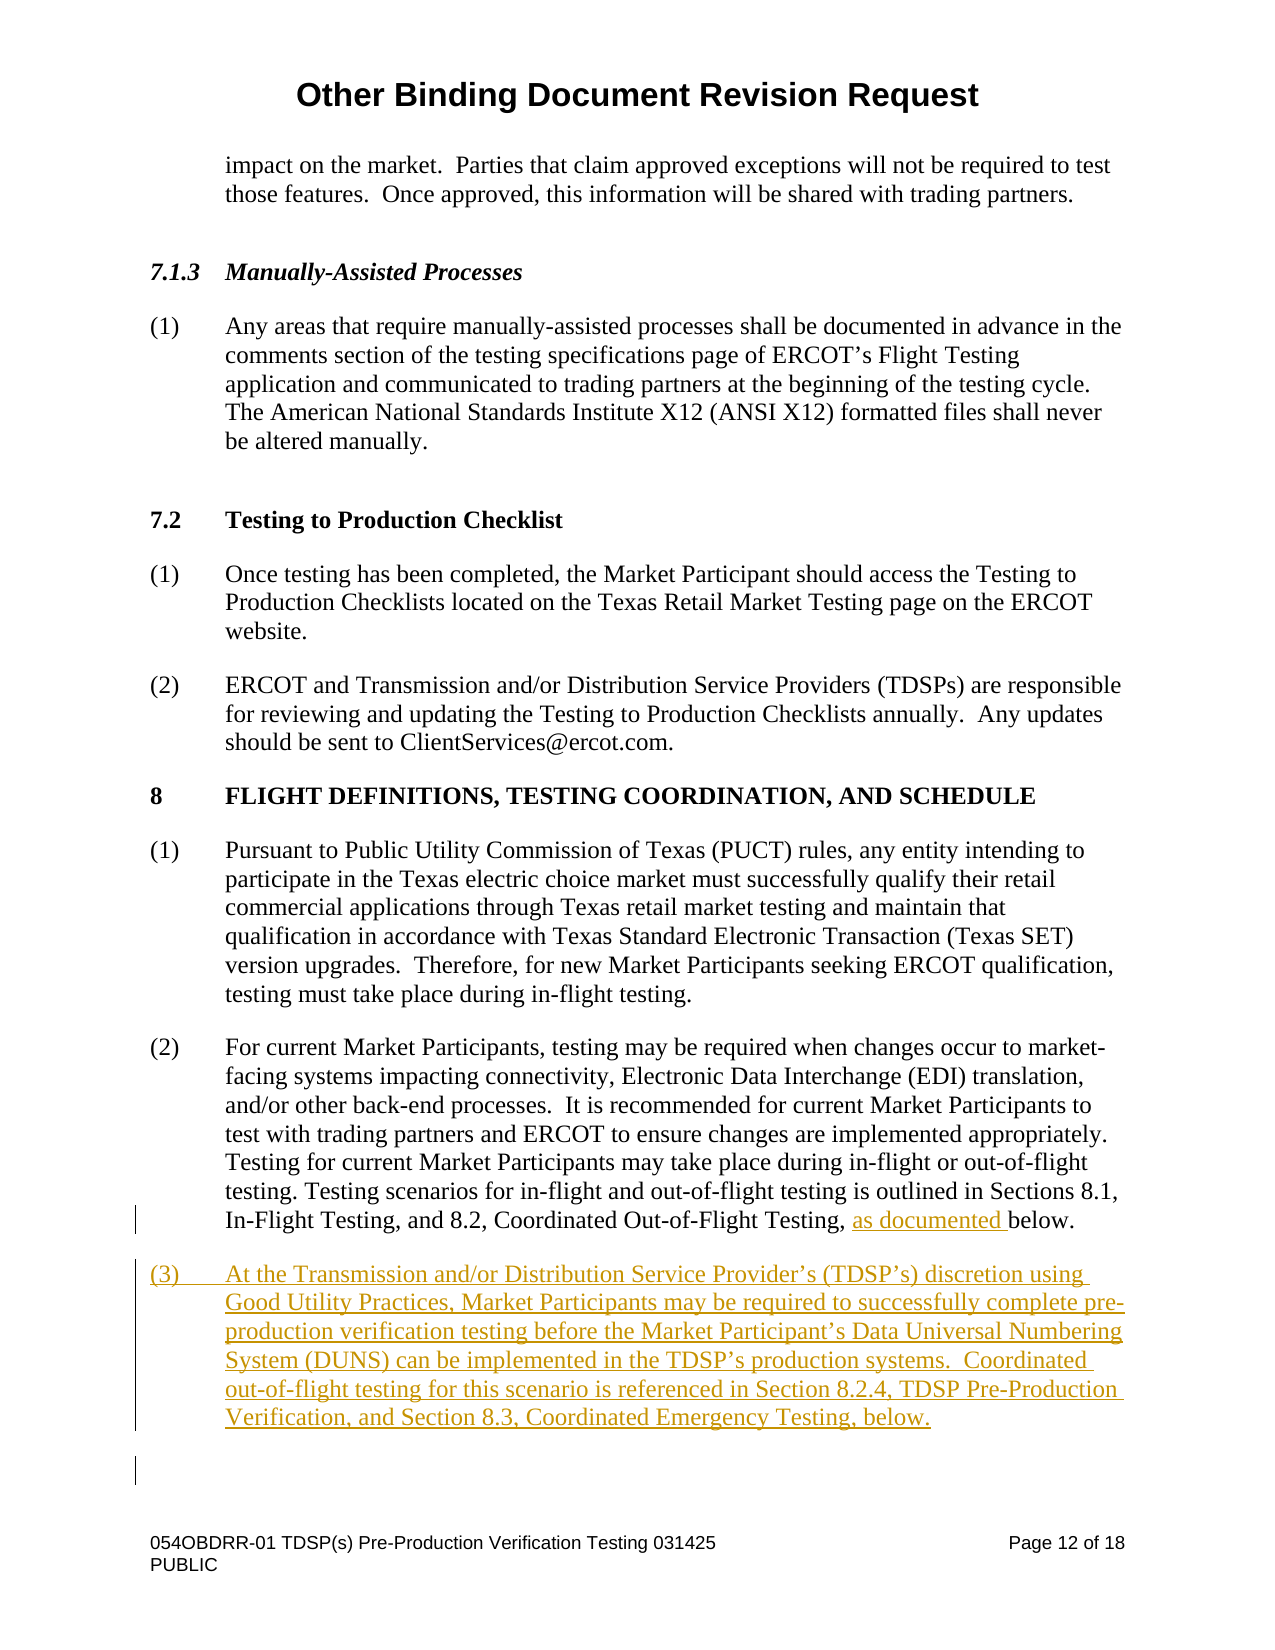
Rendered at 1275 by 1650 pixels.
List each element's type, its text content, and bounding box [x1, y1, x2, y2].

text 8 Flight Definitions, Testing coordination, and Schedule [150, 781, 1125, 810]
text 7.2 Testing to Production Checklist [150, 505, 1125, 534]
text (2) For current Market Participants, testing may be required when changes occur to market-facing systems impacting connectivity, Electronic Data Interchange (EDI) translation, and/or other back-end processes. It is recommended for current Market Participants to test with trading partners and ERCOT to ensure changes are implemented appropriately. Testing for current Market Participants may take place during in-flight or out-of-flight testing. Testing scenarios for in-flight and out-of-flight testing is outlined in Sections 8.1, In-Flight Testing, and 8.2, Coordinated Out-of-Flight Testing, below. [150, 1032, 1125, 1234]
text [150, 150, 1125, 207]
text (1) Once testing has been completed, the Market Participant should access the Testing to Production Checklists located on the Texas Retail Market Testing page on the ERCOT website. [150, 559, 1125, 645]
text (1) Any areas that require manually-assisted processes shall be documented in advance in the comments section of the testing specifications page of ERCOT’s Flight Testing application and communicated to trading partners at the beginning of the testing cycle. The American National Standards Institute X12 (ANSI X12) formatted files shall never be altered manually. [150, 311, 1125, 455]
text (1) Pursuant to Public Utility Commission of Texas (PUCT) rules, any entity intending to participate in the Texas electric choice market must successfully qualify their retail commercial applications through Texas retail market testing and maintain that qualification in accordance with Texas Standard Electronic Transaction (Texas SET) version upgrades. Therefore, for new Market Participants seeking ERCOT qualification, testing must take place during in-flight testing. [150, 835, 1125, 1007]
text (2) ERCOT and Transmission and/or Distribution Service Providers (TDSPs) are responsible for reviewing and updating the Testing to Production Checklists annually. Any updates should be sent to ClientServices@ercot.com. [150, 670, 1125, 756]
text 7.1.3 Manually-Assisted Processes [150, 257, 1125, 286]
